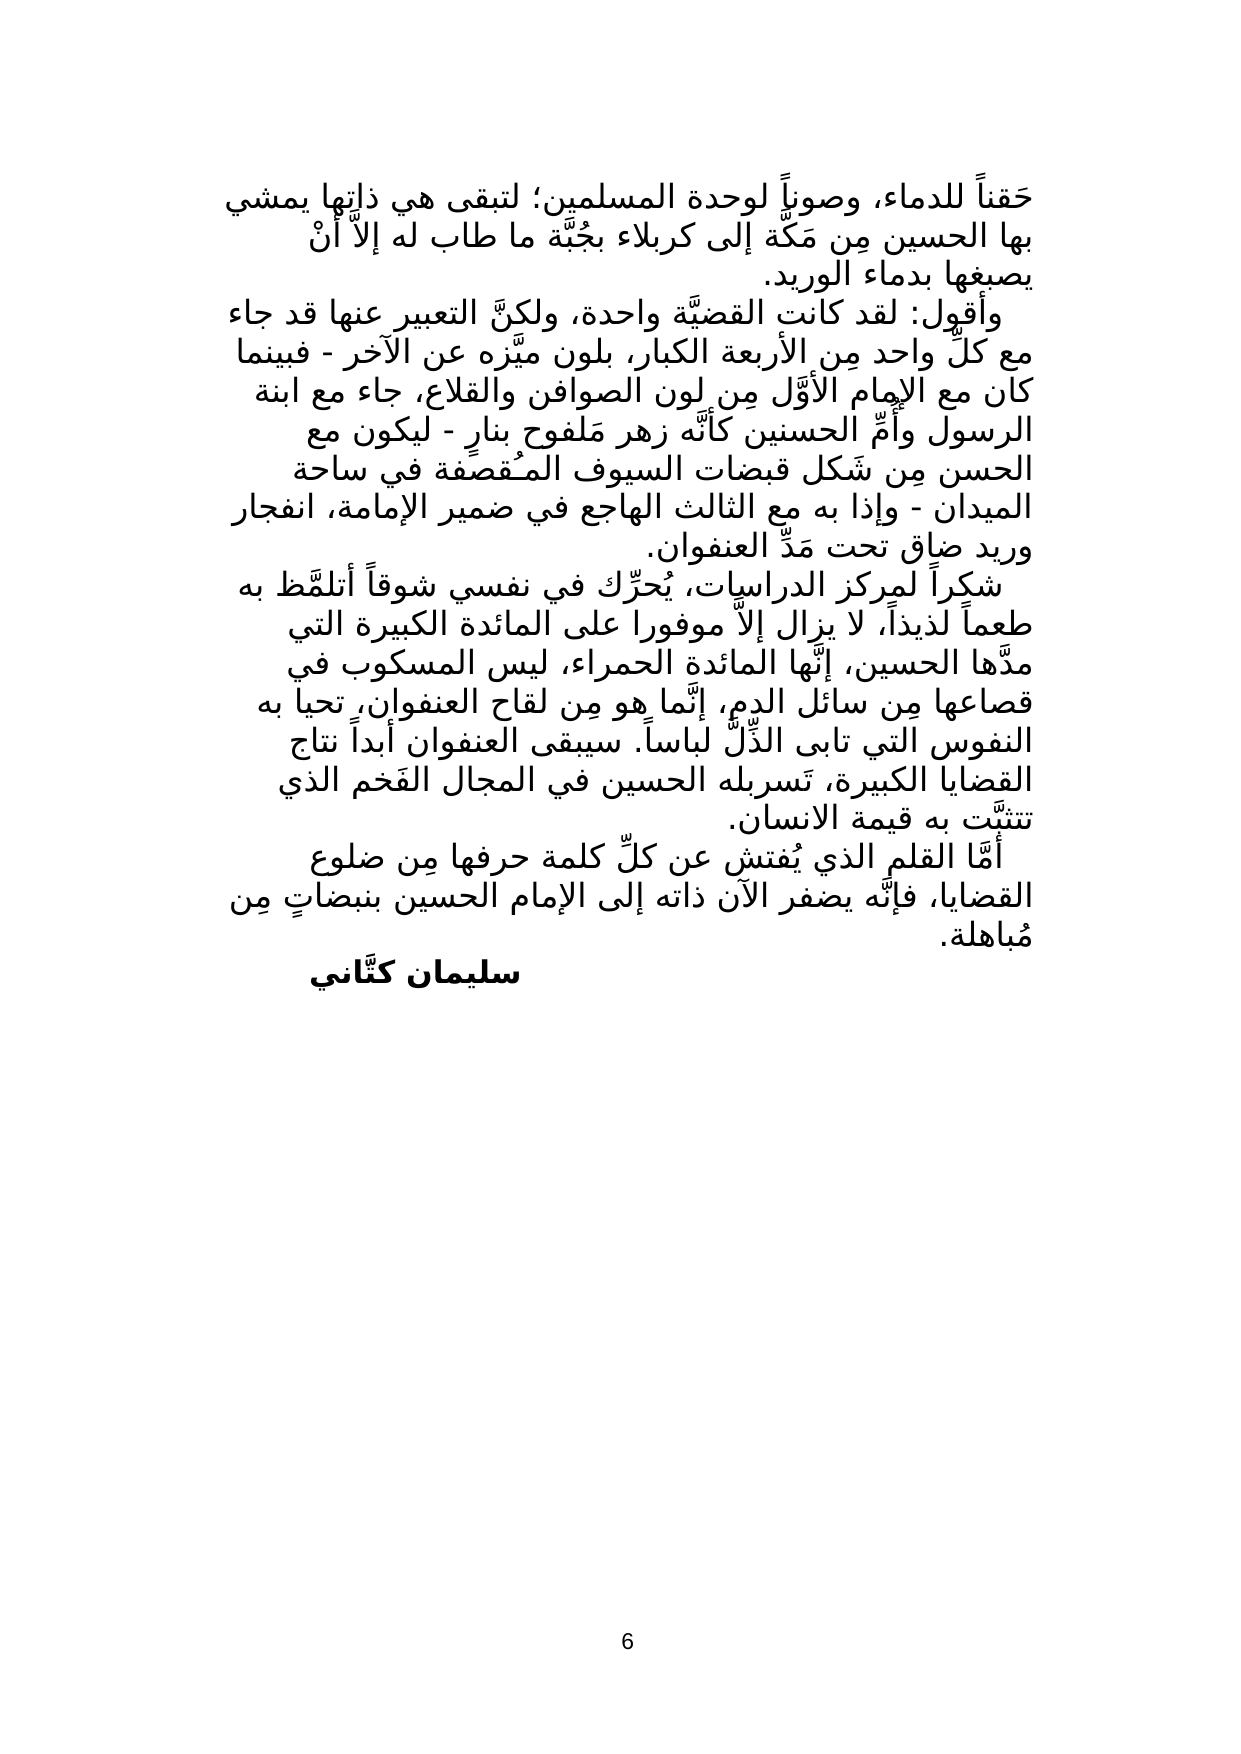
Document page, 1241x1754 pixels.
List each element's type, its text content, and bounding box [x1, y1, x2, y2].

text شكراً لمركز الدراسات، يُحرِّك في نفسي شوقاً أتلمَّظ به طعماً لذيذاً، لا يزال إلاَّ موفورا على المائدة الكبيرة التي مدَّها الحسين، إنَّها المائدة الحمراء، ليس المسكوب في قصاعها مِن سائل الدم، إنَّما هو مِن لقاح العنفوان، تحيا به النفوس التي تابى الذِّلَّ لباساً. سيبقى العنفوان أبداً نتاج القضايا الكبيرة، تَسربله الحسين في المجال الفَخم الذي تتثبَّت به قيمة الانسان. [222, 566, 1033, 838]
text سليمان كتَّاني [222, 954, 1033, 991]
text حَقناً للدماء، وصوناً لوحدة المسلمين؛ لتبقى هي ذاتها يمشي بها الحسين مِن مَكَّة إلى كربلاء بجُبَّة ما طاب له إلاَّ أنْ يصبغها بدماء الوريد. [222, 177, 1033, 294]
text أمَّا القلم الذي يُفتش عن كلِّ كلمة حرفها مِن ضلوع القضايا، فإنَّه يضفر الآن ذاته إلى الإمام الحسين بنبضاتٍ مِن مُباهلة. [222, 838, 1033, 954]
text وأقول: لقد كانت القضيَّة واحدة، ولكنَّ التعبير عنها قد جاء مع كلِّ واحد مِن الأربعة الكبار، بلون ميَّزه عن الآخر - فبينما كان مع الإمام الأوَّل مِن لون الصوافن والقلاع، جاء مع ابنة الرسول وأُمِّ الحسنين كأنَّه زهر مَلفوح بنارٍ - ليكون مع الحسن مِن شَكل قبضات السيوف المـُقصفة في ساحة الميدان - وإذا به مع الثالث الهاجع في ضمير الإمامة، انفجار وريد ضاق تحت مَدِّ العنفوان. [222, 294, 1033, 566]
